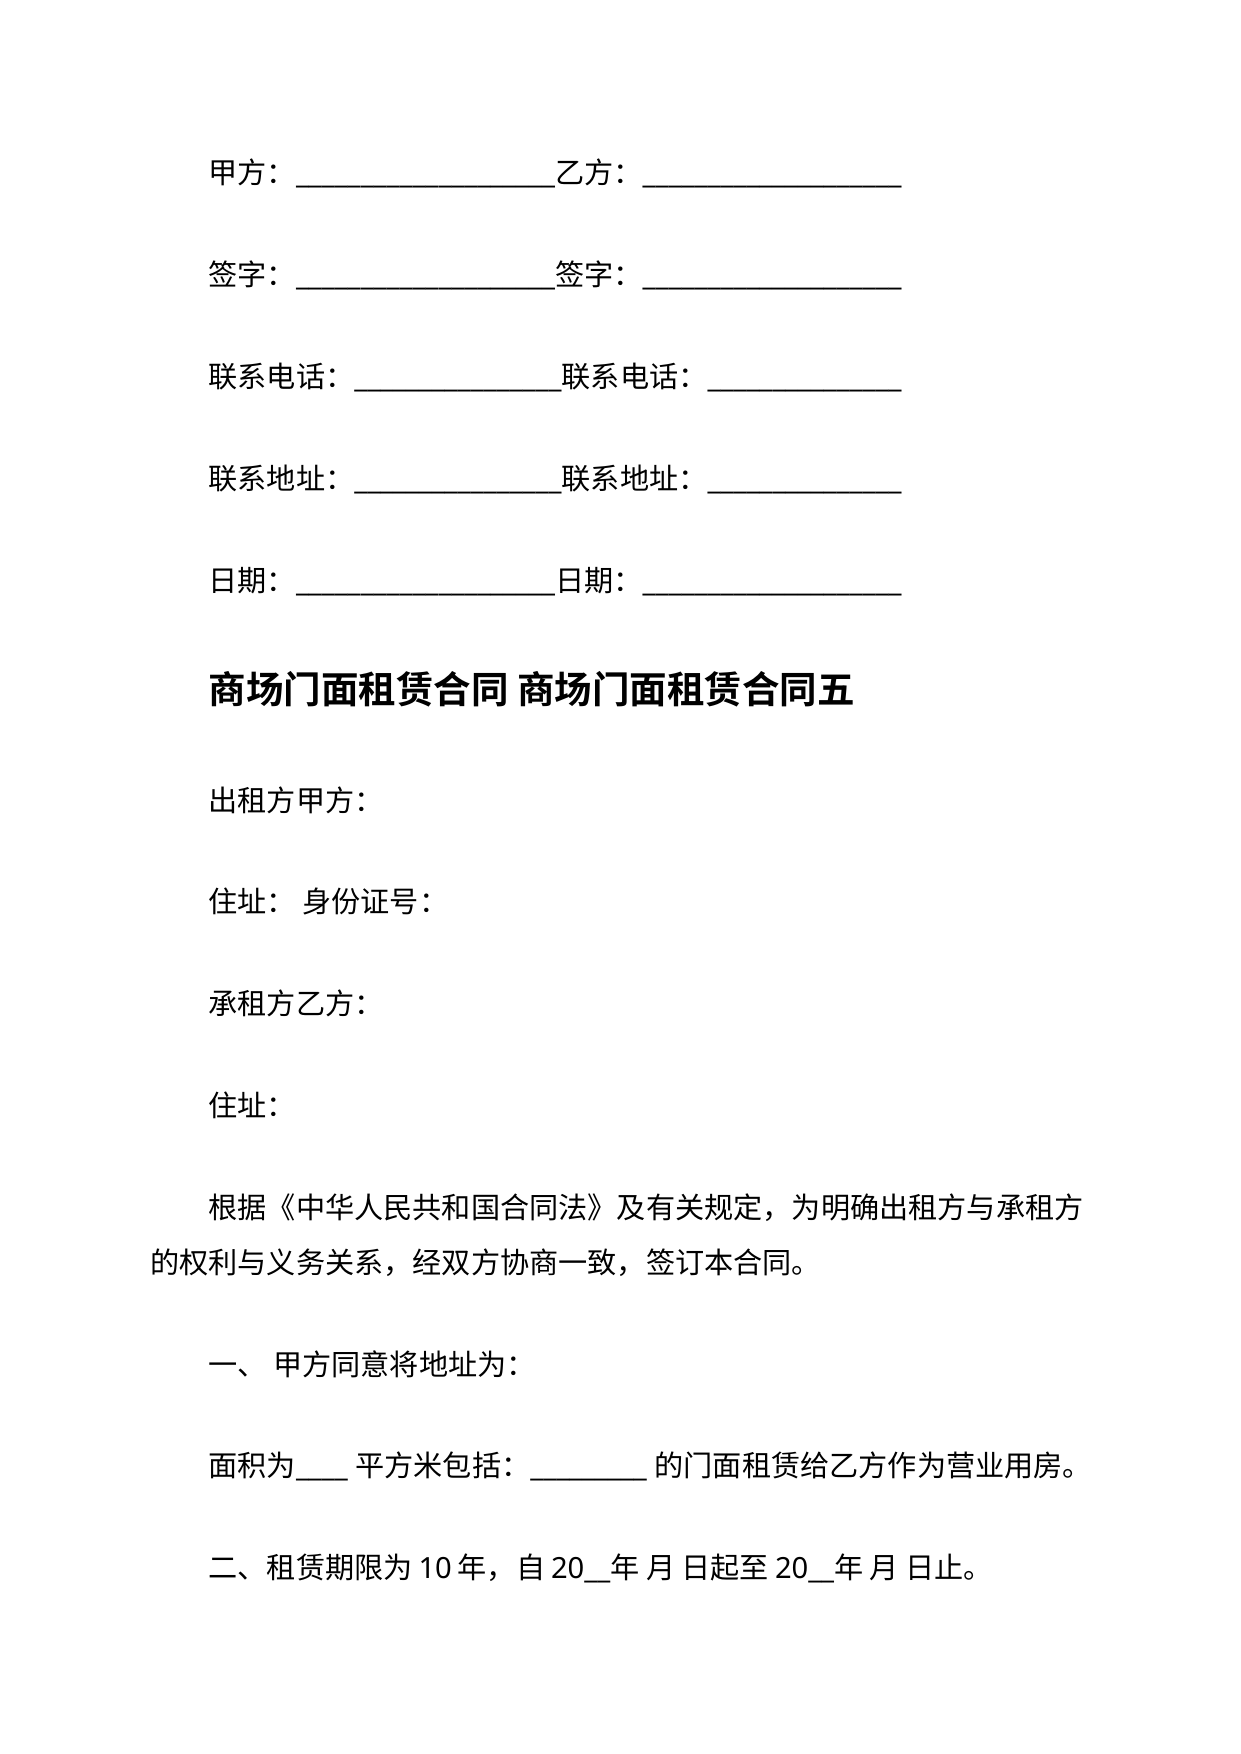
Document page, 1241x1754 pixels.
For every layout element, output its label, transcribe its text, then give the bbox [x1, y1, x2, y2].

text 出租方甲方： [150, 777, 1090, 819]
text 住址： 身份证号： [150, 879, 1090, 921]
text 联系电话：________________联系电话：_______________ [150, 354, 1090, 396]
text 甲方：____________________乙方：____________________ [150, 150, 1090, 192]
text 承租方乙方： [150, 981, 1090, 1023]
text 面积为____ 平方米包括：_________ 的门面租赁给乙方作为营业用房。 [150, 1443, 1090, 1485]
text 商场门面租赁合同 商场门面租赁合同五 [150, 660, 1090, 714]
text 根据《中华人民共和国合同法》及有关规定，为明确出租方与承租方的权利与义务关系，经双方协商一致，签订本合同。 [150, 1184, 1090, 1282]
text 日期：____________________日期：____________________ [150, 558, 1090, 600]
text 一、 甲方同意将地址为： [150, 1341, 1090, 1383]
text 住址： [150, 1083, 1090, 1125]
text 签字：____________________签字：____________________ [150, 252, 1090, 294]
text 联系地址：________________联系地址：_______________ [150, 456, 1090, 498]
text 二、租赁期限为10年，自20__年 月 日起至20__年 月 日止。 [150, 1545, 1090, 1587]
